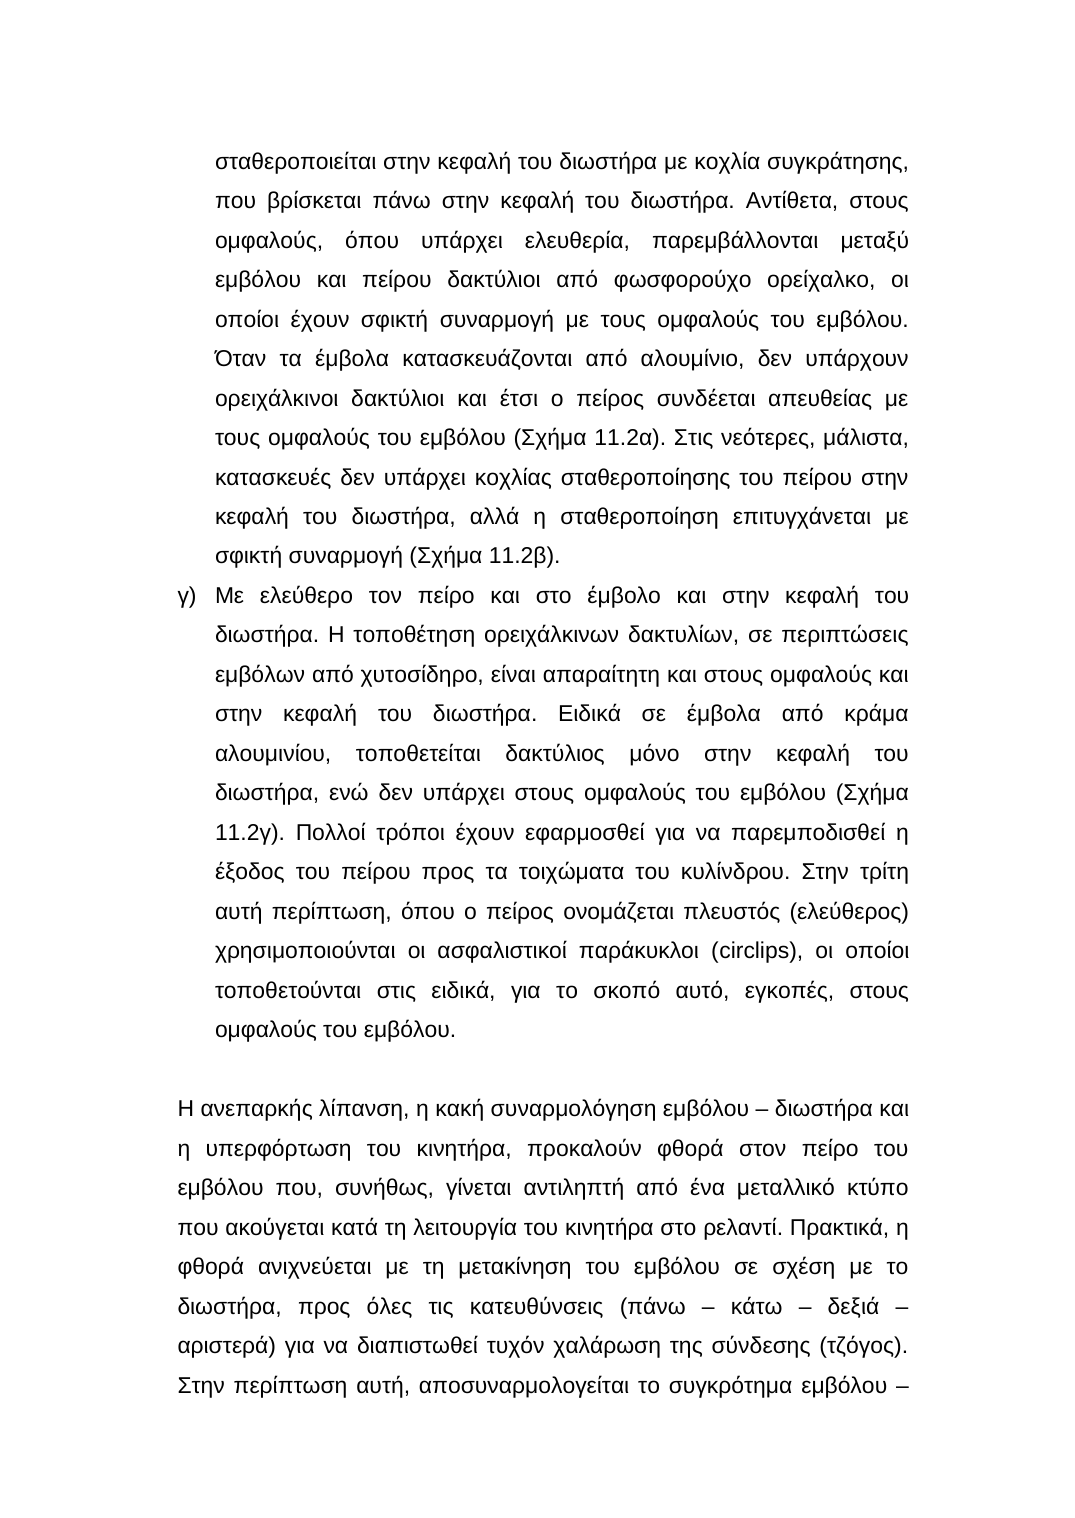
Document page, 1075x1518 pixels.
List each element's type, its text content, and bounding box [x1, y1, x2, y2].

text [177, 148, 909, 569]
text γ) Με ελεύθερο τον πείρο και στο έμβολο και στην κεφαλή του διωστήρα. Η τοποθέτηση ορειχάλκινων δακτυλίων, σε περιπτώσεις εμβόλων από χυτοσίδηρο, είναι απαραίτητη και στους ομφαλούς και στην κεφαλή του διωστήρα. Ειδικά σε έμβολα από κράμα αλουμινίου, τοποθετείται δακτύλιος μόνο στην κεφαλή του διωστήρα, ενώ δεν υπάρχει στους ομφαλούς του εμβόλου (Σχήμα 11.2γ). Πολλοί τρόποι έχουν εφαρμοσθεί για να παρεμποδισθεί η έξοδος του πείρου προς τα τοιχώματα του κυλίνδρου. Στην τρίτη αυτή περίπτωση, όπου ο πείρος ονομάζεται πλευστός (ελεύθερος) χρησιμοποιούνται οι ασφαλιστικοί παράκυκλοι (circlips), οι οποίοι τοποθετούνται στις ειδικά, για το σκοπό αυτό, εγκοπές, στους ομφαλούς του εμβόλου. [177, 582, 909, 1043]
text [177, 1095, 909, 1398]
